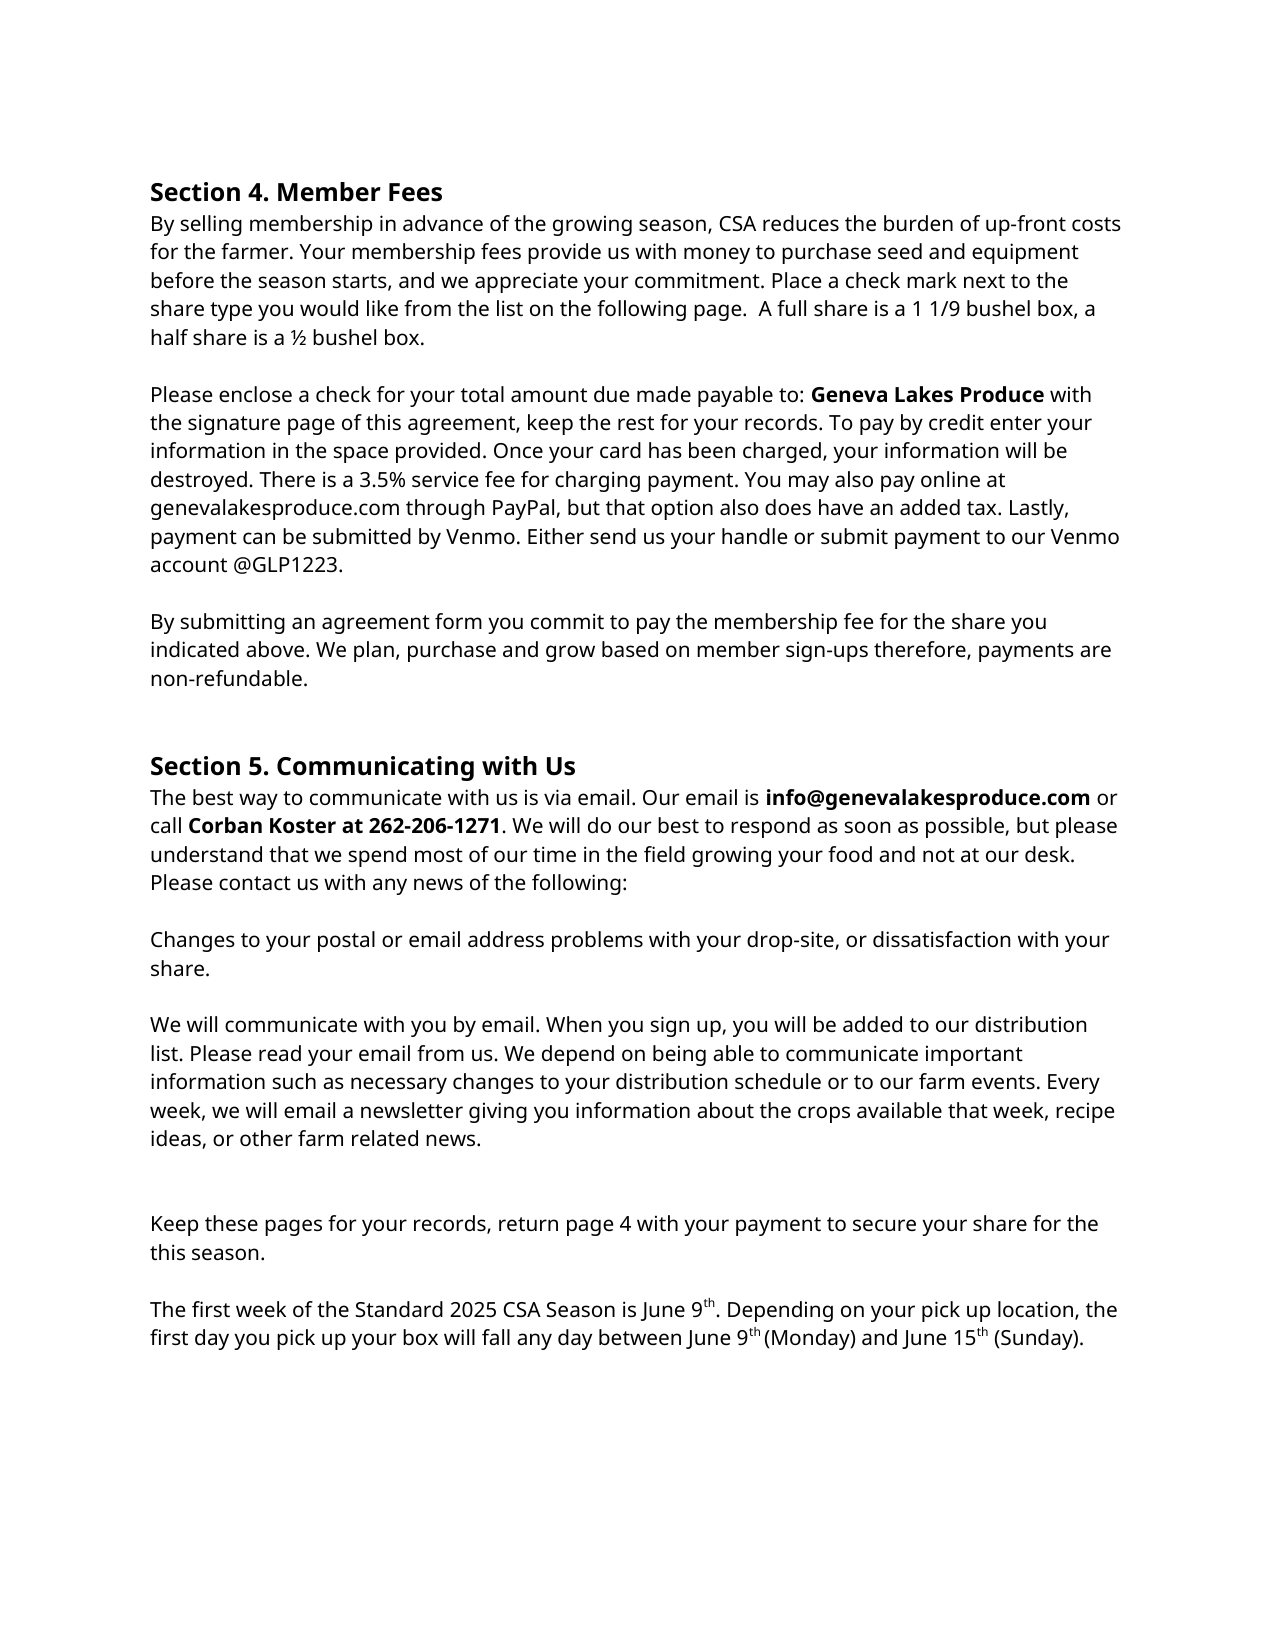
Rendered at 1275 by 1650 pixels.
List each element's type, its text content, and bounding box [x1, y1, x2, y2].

text The best way to communicate with us is via email. Our email is info@genevalakesproduce.com or call Corban Koster at 262-206-1271. We will do our best to respond as soon as possible, but please understand that we spend most of our time in the field growing your food and not at our desk. Please contact us with any news of the following: [150, 783, 1125, 897]
text Please enclose a check for your total amount due made payable to: Geneva Lakes Produce with the signature page of this agreement, keep the rest for your records. To pay by credit enter your information in the space provided. Once your card has been charged, your information will be destroyed. There is a 3.5% service fee for charging payment. You may also pay online at genevalakesproduce.com through PayPal, but that option also does have an added tax. Lastly, payment can be submitted by Venmo. Either send us your handle or submit payment to our Venmo account @GLP1223. [150, 380, 1125, 579]
text By selling membership in advance of the growing season, CSA reduces the burden of up-front costs for the farmer. Your membership fees provide us with money to purchase seed and equipment before the season starts, and we appreciate your commitment. Place a check mark next to the share type you would like from the list on the following page. A full share is a 1 1/9 bushel box, a half share is a ½ bushel box. [150, 209, 1125, 351]
text Section 5. Communicating with Us [150, 749, 1125, 783]
text By submitting an agreement form you commit to pay the membership fee for the share you indicated above. We plan, purchase and grow based on member sign-ups therefore, payments are non-refundable. [150, 607, 1125, 692]
text Changes to your postal or email address problems with your drop-site, or dissatisfaction with your share. [150, 925, 1125, 982]
text The first week of the Standard 2025 CSA Season is June 9th. Depending on your pick up location, the first day you pick up your box will fall any day between June 9th (Monday) and June 15th (Sunday). [150, 1295, 1125, 1352]
text Section 4. Member Fees [150, 175, 1125, 209]
text We will communicate with you by email. When you sign up, you will be added to our distribution list. Please read your email from us. We depend on being able to communicate important information such as necessary changes to your distribution schedule or to our farm events. Every week, we will email a newsletter giving you information about the crops available that week, recipe ideas, or other farm related news. [150, 1011, 1125, 1153]
text Keep these pages for your records, return page 4 with your payment to secure your share for the this season. [150, 1209, 1125, 1266]
